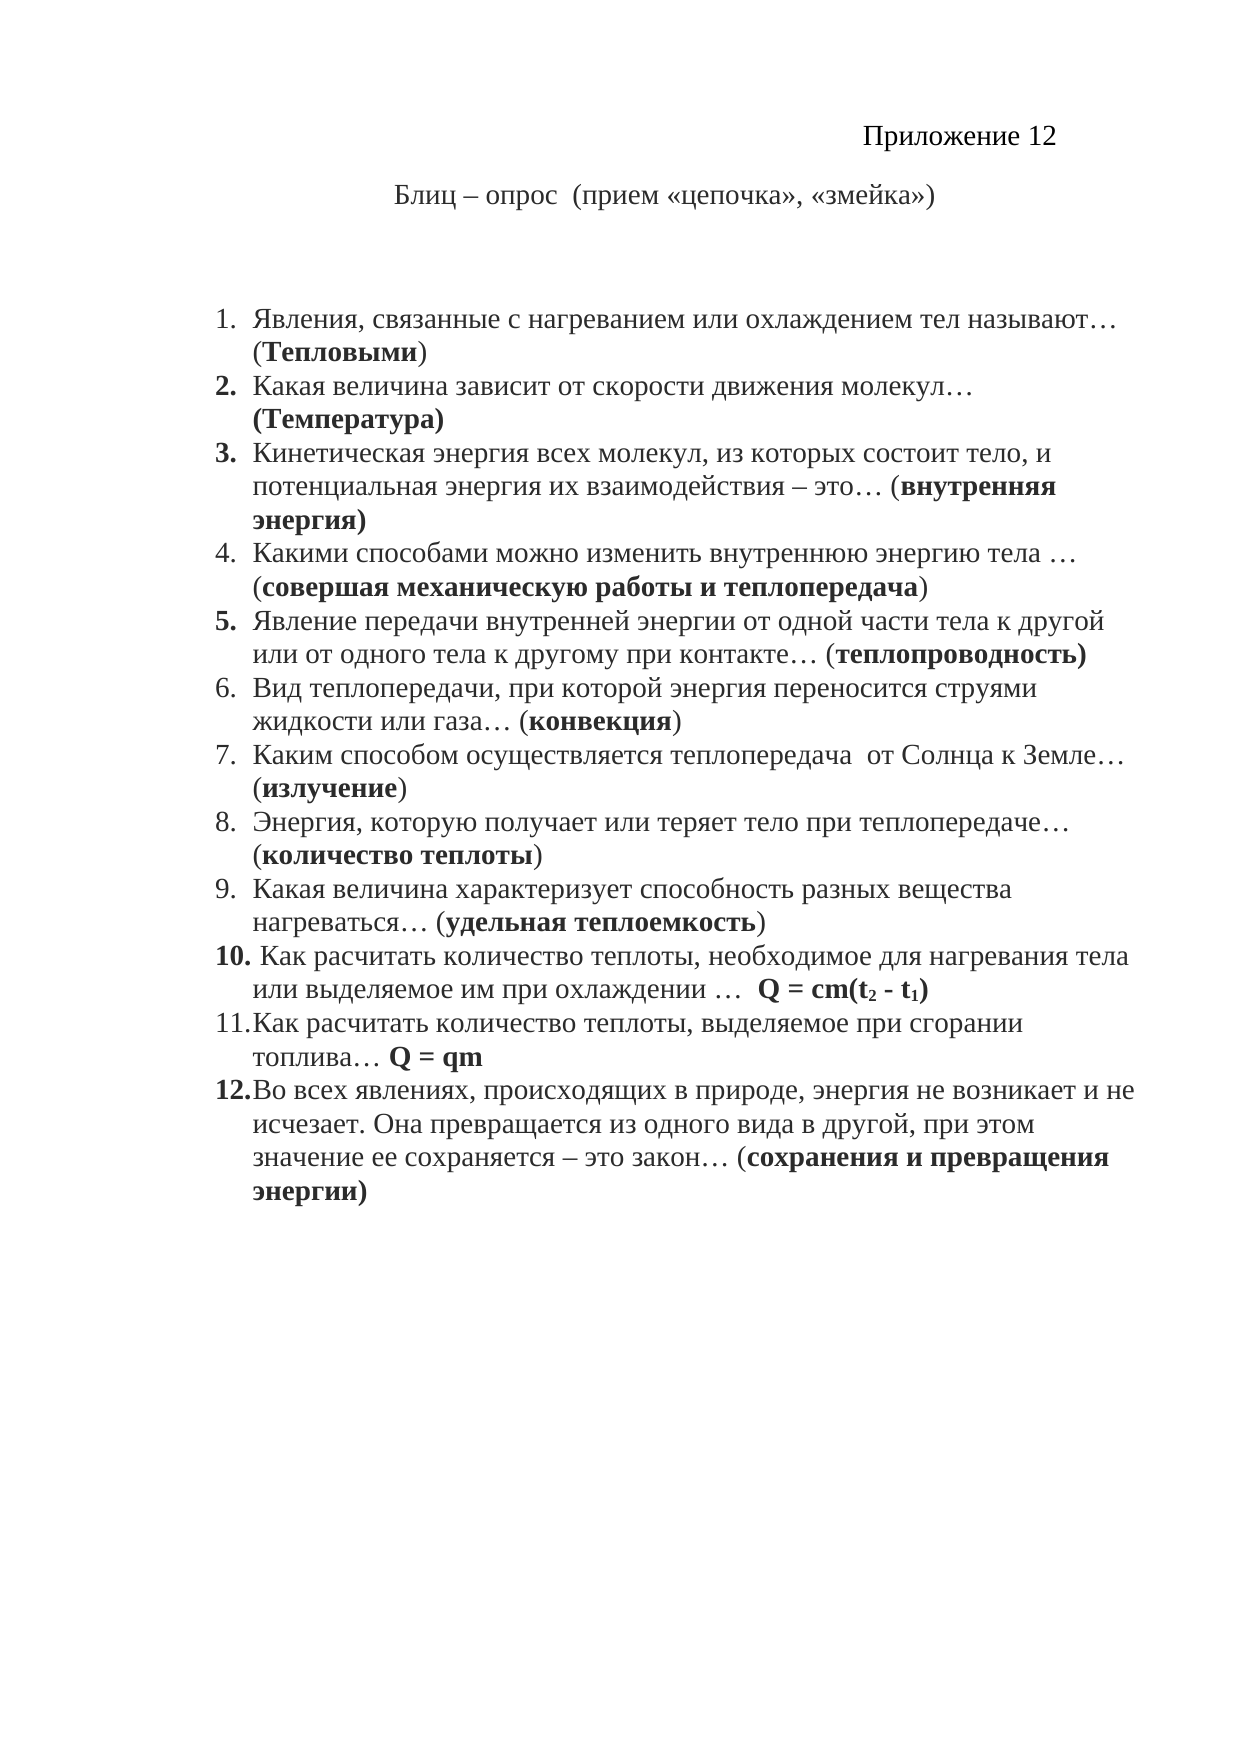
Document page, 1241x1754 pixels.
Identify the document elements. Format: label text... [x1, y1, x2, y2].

text Блиц – опрос (прием «цепочка», «змейка») [177, 177, 1152, 211]
list Как расчитать количество теплоты, необходимое для нагревания тела или выделяемое им при охлаждении … Q = cm(t2 - t1) [215, 938, 1152, 1005]
list Явление передачи внутренней энергии от одной части тела к другой или от одного тела к другому при контакте… (теплопроводность) [215, 603, 1152, 670]
list Каким способом осуществляется теплопередача от Солнца к Земле…(излучение) [215, 737, 1152, 804]
list Какая величина зависит от скорости движения молекул… (Температура) [215, 368, 1152, 435]
list Кинетическая энергия всех молекул, из которых состоит тело, и потенциальная энергия их взаимодействия – это… (внутренняя энергия) [215, 435, 1152, 536]
list Как расчитать количество теплоты, выделяемое при сгорании топлива… Q = qm [215, 1005, 1152, 1072]
text Приложение 12 [177, 118, 1152, 152]
list Во всех явлениях, происходящих в природе, энергия не возникает и не исчезает. Она превращается из одного вида в другой, при этом значение ее сохраняется – это закон… (сохранения и превращения энергии) [215, 1072, 1152, 1206]
list Какими способами можно изменить внутреннюю энергию тела …(совершая механическую работы и теплопередача) [215, 536, 1152, 603]
list Какая величина характеризует способность разных вещества нагреваться… (удельная теплоемкость) [215, 871, 1152, 938]
list Вид теплопередачи, при которой энергия переносится струями жидкости или газа… (конвекция) [215, 670, 1152, 737]
list Явления, связанные с нагреванием или охлаждением тел называют… (Тепловыми) [215, 301, 1152, 368]
list Энергия, которую получает или теряет тело при теплопередаче…(количество теплоты) [215, 804, 1152, 871]
